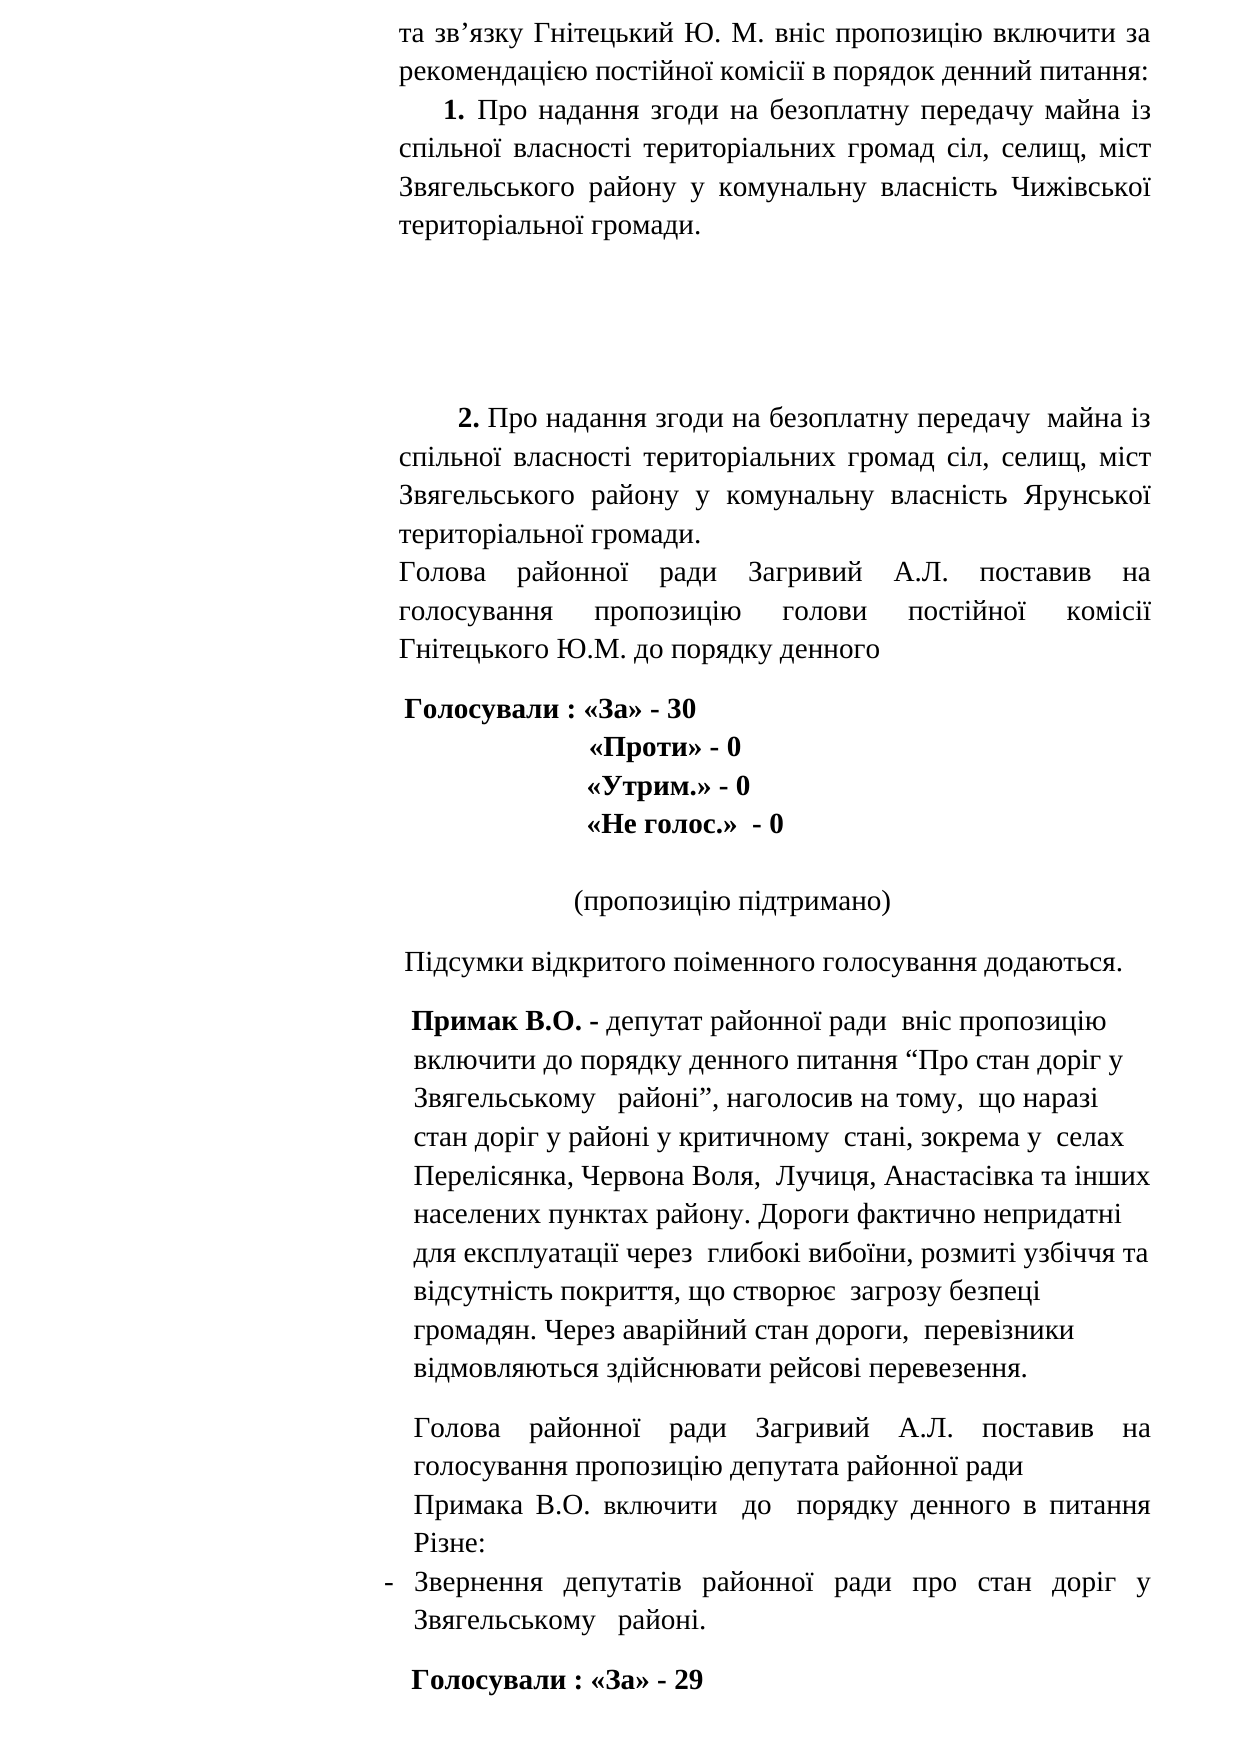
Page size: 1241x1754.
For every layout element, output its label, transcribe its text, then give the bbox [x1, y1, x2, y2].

text Примака В.О. включити до порядку денного в питання Різне: [413, 1487, 1152, 1559]
text Голова районної ради Загривий А.Л. поставив на голосування пропозицію депутата районної ради [413, 1410, 1152, 1482]
list Про надання згоди на безоплатну передачу майна із спільної власності територіальних громад сіл, селищ, міст Звягельського району у комунальну власність Чижівської територіальної громади. [399, 92, 1152, 241]
list Про надання згоди на безоплатну передачу майна із спільної власності територіальних громад сіл, селищ, міст Звягельського району у комунальну власність Ярунської територіальної громади. [399, 400, 1152, 549]
text «Утрим.» - 0 [214, 768, 1163, 801]
text Голосували : «За» - 29 [200, 1662, 1163, 1695]
text Голосували : «За» - 30 [214, 691, 1163, 724]
text Підсумки відкритого поіменного голосування додаються. [214, 944, 1163, 978]
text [177, 15, 1152, 87]
text Голова районної ради Загривий А.Л. поставив на голосування пропозицію голови постійної комісії Гнітецького Ю.М. до порядку денного [399, 554, 1152, 665]
text - Звернення депутатів районної ради про стан доріг у Звягельському районі. [384, 1564, 1152, 1636]
text (пропозицію підтримано) [214, 883, 1163, 917]
text Примак В.О. - депутат районної ради вніс пропозицію включити до порядку денного питання “Про стан доріг у Звягельському районі”, наголосив на тому, що наразі стан доріг у районі у критичному стані, зокрема у селах Перелісянка, Червона Воля, Лучиця, Анастасівка та інших населених пунктах району. Дороги фактично непридатні для експлуатації через глибокі вибоїни, розмиті узбіччя та відсутність покриття, що створює загрозу безпеці громадян. Через аварійний стан дороги, перевізники відмовляються здійснювати рейсові перевезення. [221, 1003, 1163, 1384]
text «Проти» - 0 [214, 729, 1163, 763]
text «Не голос.» - 0 [214, 806, 1163, 840]
